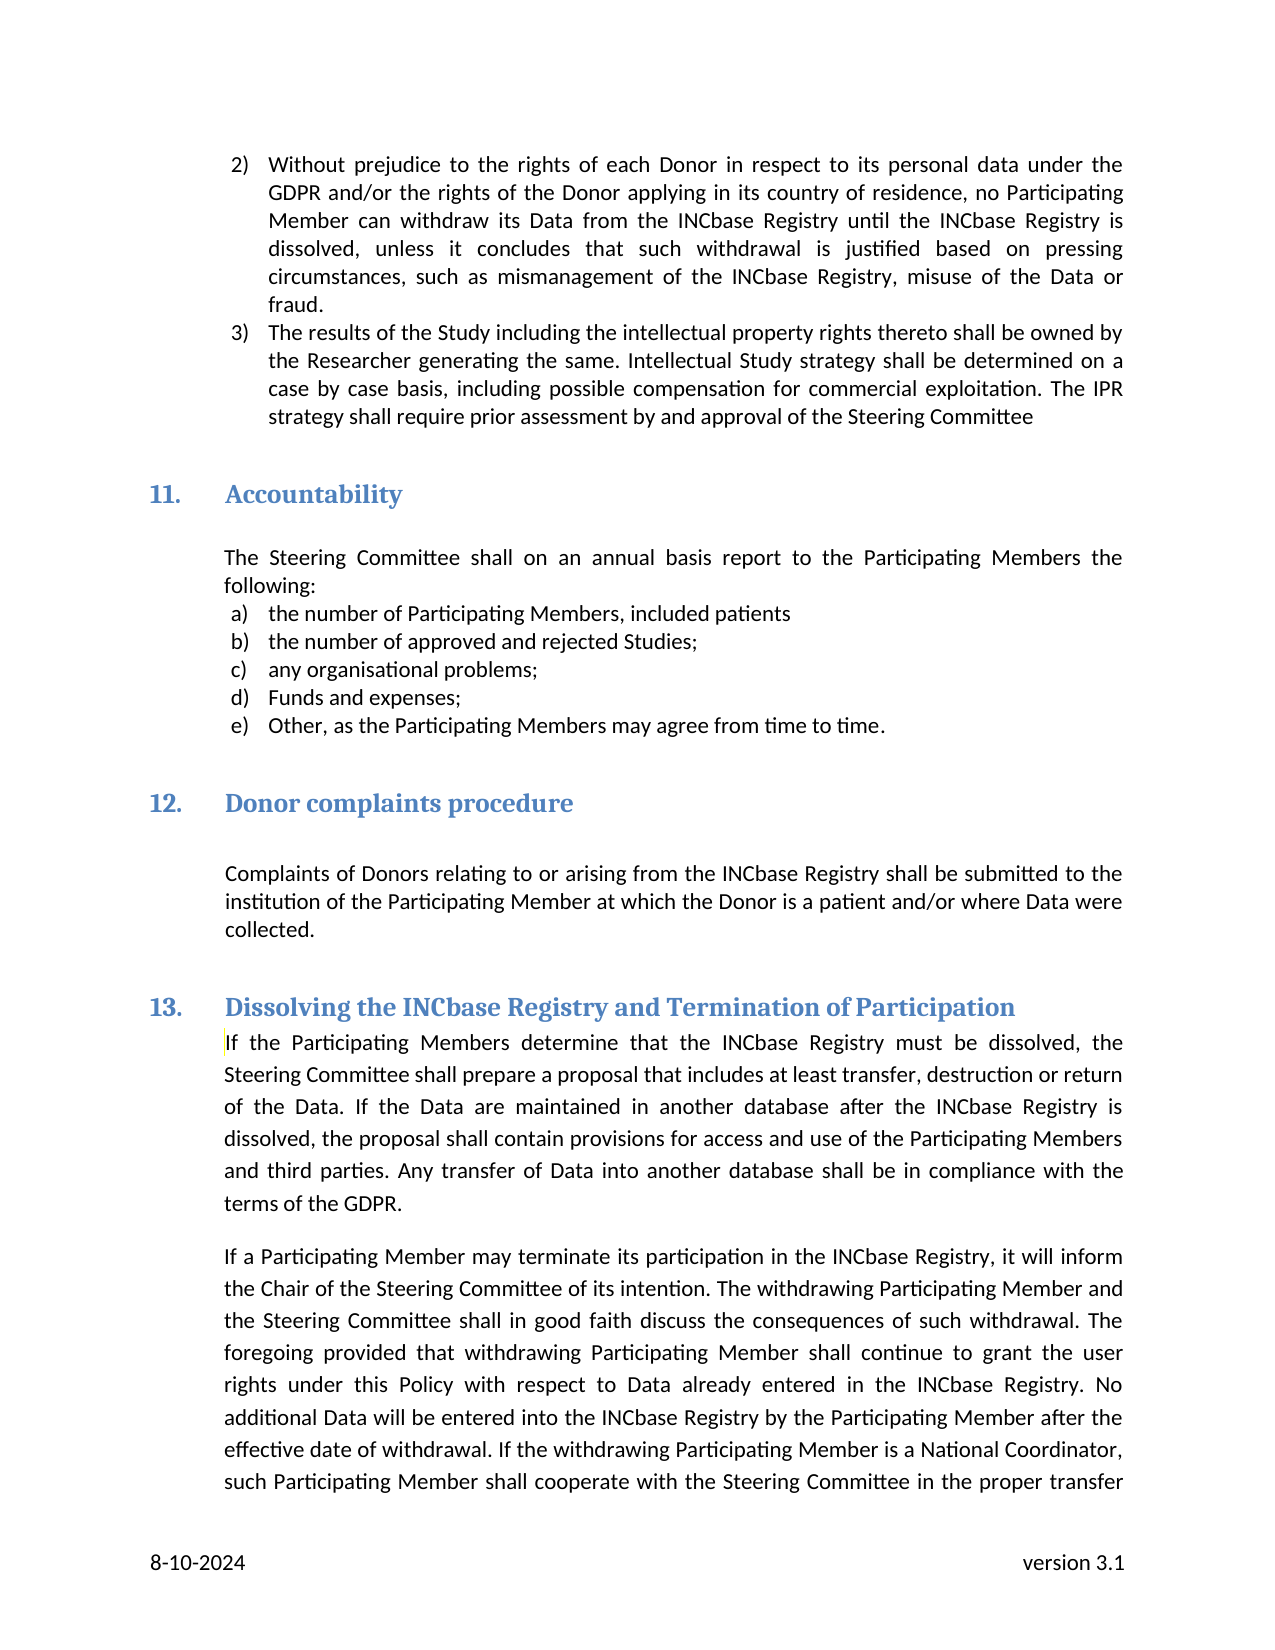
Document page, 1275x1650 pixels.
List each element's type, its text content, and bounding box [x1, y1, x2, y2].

list Funds and expenses; [231, 683, 1125, 711]
subtitle 13. Dissolving the INCbase Registry and Termination of Participation [150, 992, 1125, 1023]
subtitle 11. Accountability [150, 479, 1125, 510]
text The Steering Committee shall on an annual basis report to the Participating Members the following: [224, 543, 1125, 599]
list the number of approved and rejected Studies; [231, 627, 1125, 655]
list Without prejudice to the rights of each Donor in respect to its personal data under the GDPR and/or the rights of the Donor applying in its country of residence, no Participating Member can withdraw its Data from the INCbase Registry until the INCbase Registry is dissolved, unless it concludes that such withdrawal is justified based on pressing circumstances, such as mismanagement of the INCbase Registry, misuse of the Data or fraud. [231, 150, 1125, 318]
list Other, as the Participating Members may agree from time to time. [231, 711, 1125, 739]
text If the Participating Members determine that the INCbase Registry must be dissolved, the Steering Committee shall prepare a proposal that includes at least transfer, destruction or return of the Data. If the Data are maintained in another database after the INCbase Registry is dissolved, the proposal shall contain provisions for access and use of the Participating Members and third parties. Any transfer of Data into another database shall be in compliance with the terms of the GDPR. [224, 1028, 1125, 1217]
list The results of the Study including the intellectual property rights thereto shall be owned by the Researcher generating the same. Intellectual Study strategy shall be determined on a case by case basis, including possible compensation for commercial exploitation. The IPR strategy shall require prior assessment by and approval of the Steering Committee [231, 318, 1125, 430]
list any organisational problems; [231, 655, 1125, 683]
subtitle 12. Donor complaints procedure [150, 788, 1125, 855]
list Complaints of Donors relating to or arising from the INCbase Registry shall be submitted to the institution of the Participating Member at which the Donor is a patient and/or where Data were collected. [225, 859, 1125, 943]
list the number of Participating Members, included patients [231, 599, 1125, 627]
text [224, 1242, 1125, 1495]
